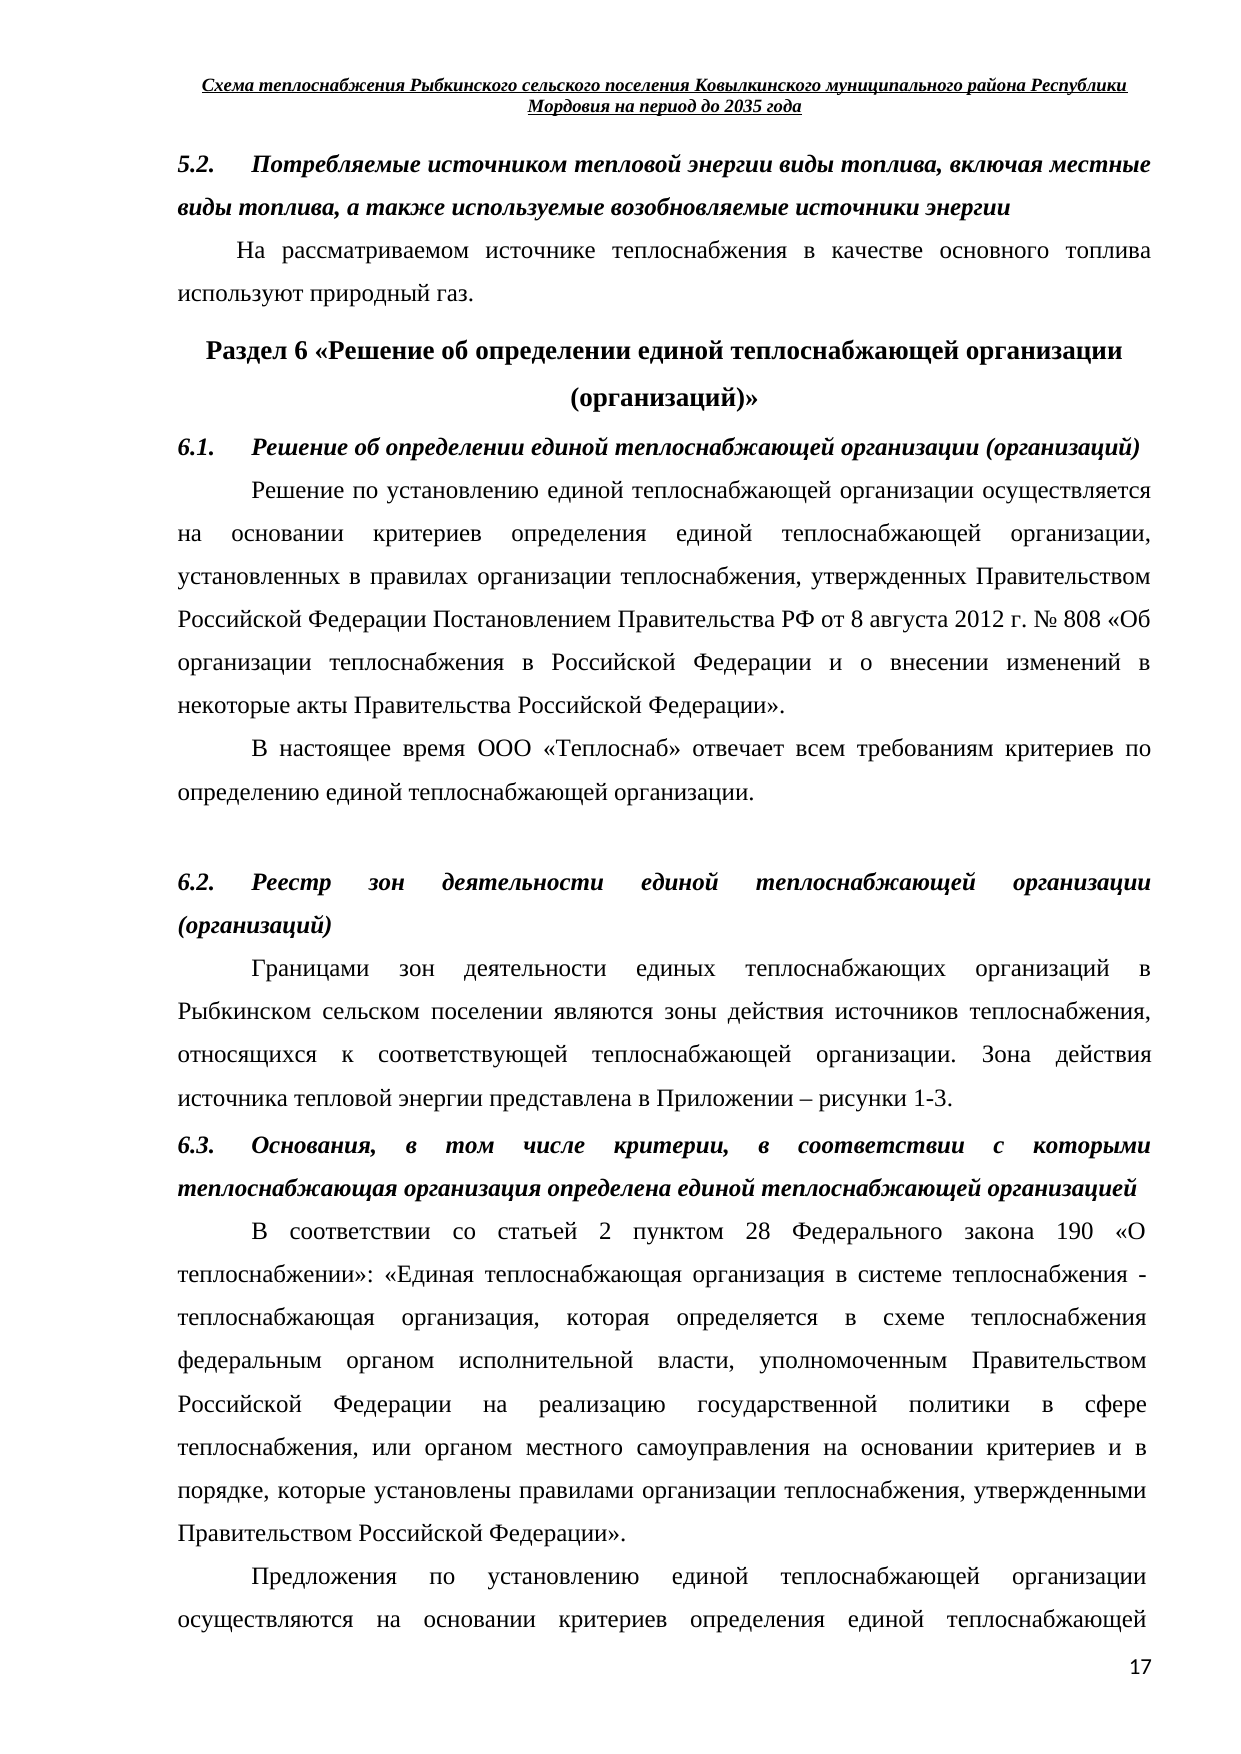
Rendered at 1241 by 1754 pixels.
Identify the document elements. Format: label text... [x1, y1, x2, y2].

text На рассматриваемом источнике теплоснабжения в качестве основного топлива используют природный газ. [177, 235, 1152, 307]
subtitle Раздел 6 «Решение об определении единой теплоснабжающей организации (организаций)» [177, 334, 1152, 412]
text В настоящее время ООО «Теплоснаб» отвечает всем требованиям критериев по определению единой теплоснабжающей организации. [177, 733, 1152, 805]
subtitle 6.3. Основания, в том числе критерии, в соответствии с которыми теплоснабжающая организация определена единой теплоснабжающей организацией [177, 1130, 1152, 1202]
subtitle 6.2. Реестр зон деятельности единой теплоснабжающей организации (организаций) [177, 867, 1152, 939]
text Границами зон деятельности единых теплоснабжающих организаций в Рыбкинском сельском поселении являются зоны действия источников теплоснабжения, относящихся к соответствующей теплоснабжающей организации. Зона действия источника тепловой энергии представлена в Приложении – рисунки 1-3. [177, 953, 1152, 1111]
text Решение по установлению единой теплоснабжающей организации осуществляется на основании критериев определения единой теплоснабжающей организации, установленных в правилах организации теплоснабжения, утвержденных Правительством Российской Федерации Постановлением Правительства РФ от 8 августа 2012 г. № 808 «Об организации теплоснабжения в Российской Федерации и о внесении изменений в некоторые акты Правительства Российской Федерации». [177, 475, 1152, 719]
subtitle 5.2. Потребляемые источником тепловой энергии виды топлива, включая местные виды топлива, а также используемые возобновляемые источники энергии [177, 149, 1152, 221]
text В соответствии со статьей 2 пунктом 28 Федерального закона 190 «О теплоснабжении»: «Единая теплоснабжающая организация в системе теплоснабжения - теплоснабжающая организация, которая определяется в схеме теплоснабжения федеральным органом исполнительной власти, уполномоченным Правительством Российской Федерации на реализацию государственной политики в сфере теплоснабжения, или органом местного самоуправления на основании критериев и в порядке, которые установлены правилами организации теплоснабжения, утвержденными Правительством Российской Федерации». [177, 1216, 1147, 1547]
subtitle 6.1. Решение об определении единой теплоснабжающей организации (организаций) [177, 432, 1152, 460]
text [177, 1561, 1147, 1633]
